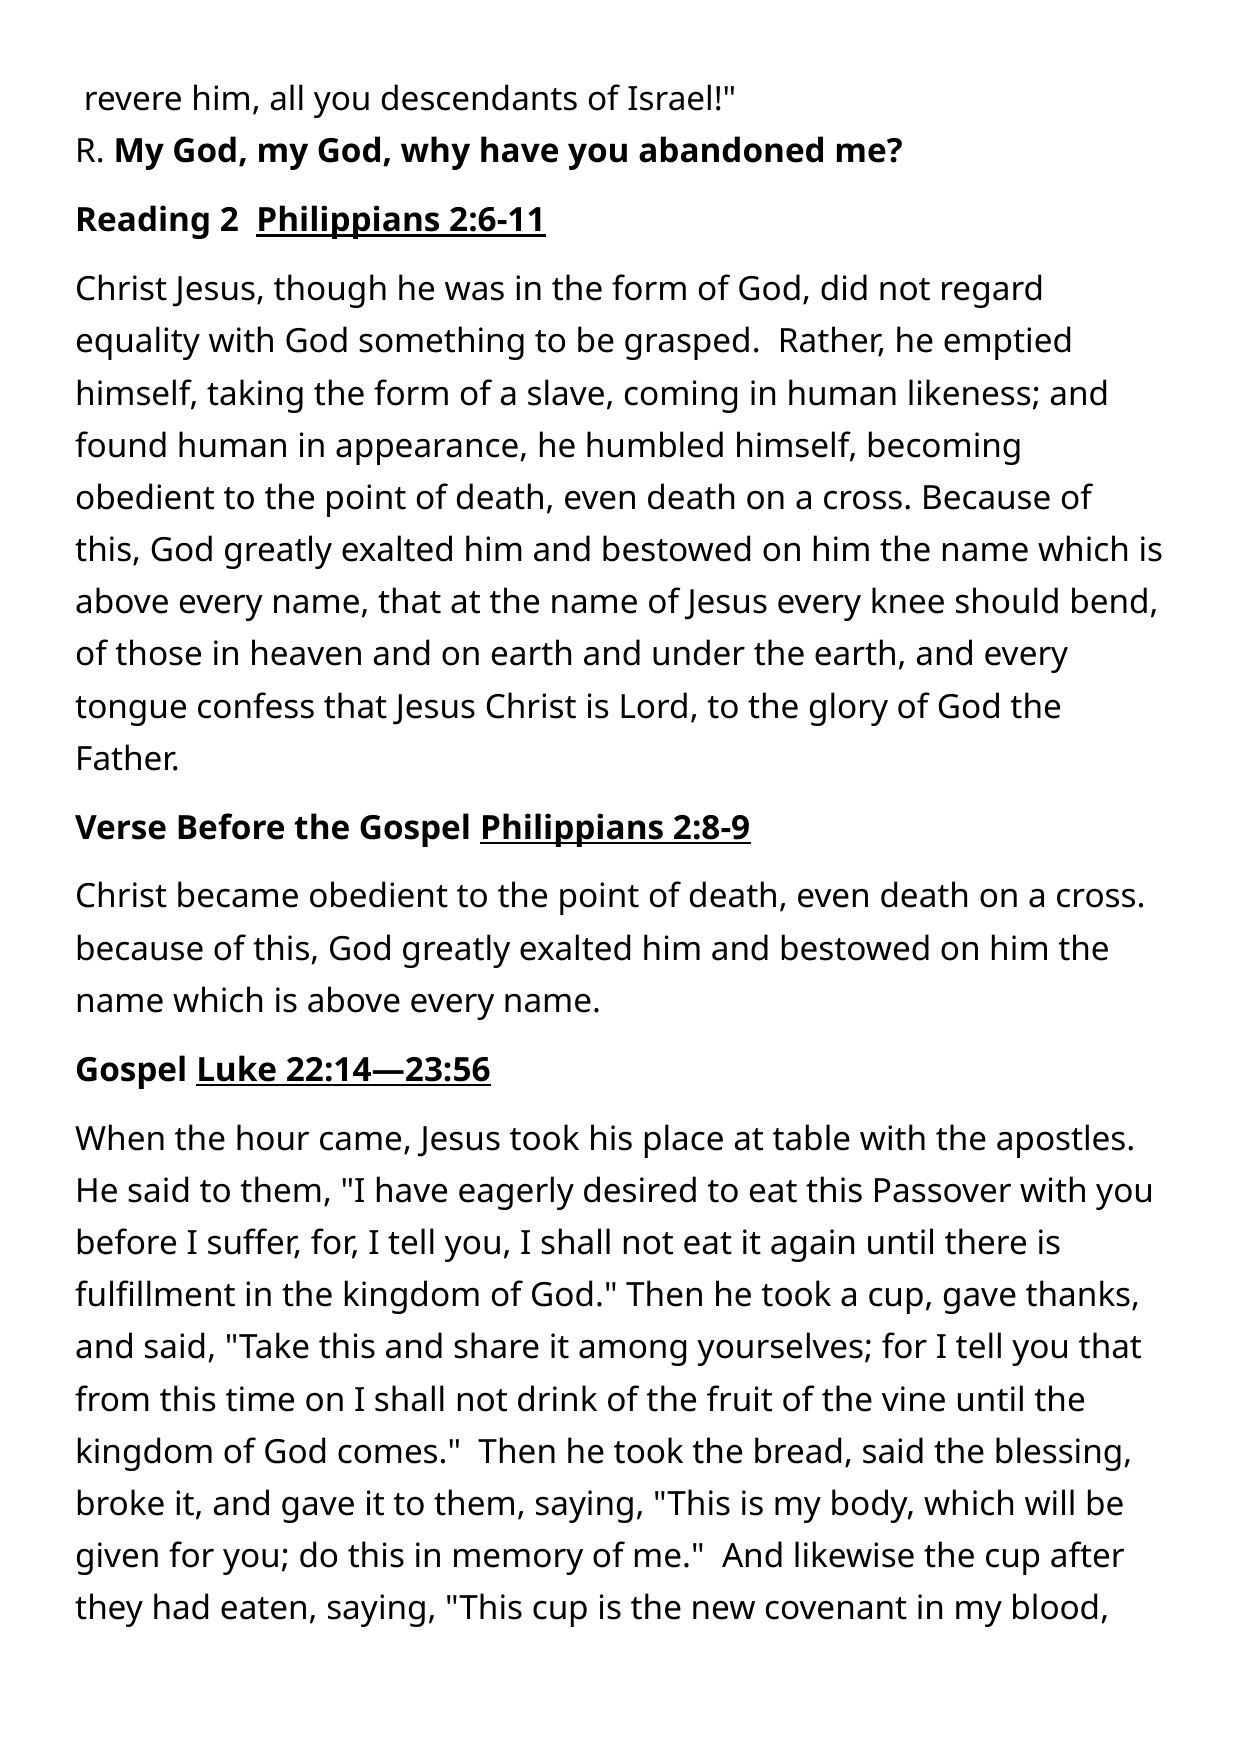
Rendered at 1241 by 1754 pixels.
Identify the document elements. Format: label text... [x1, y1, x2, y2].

text Reading 2 Philippians 2:6-11 [75, 196, 1165, 241]
text Gospel Luke 22:14—23:56 [75, 1046, 1165, 1091]
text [75, 75, 1165, 173]
text Verse Before the Gospel Philippians 2:8-9 [75, 803, 1165, 849]
text Christ became obedient to the point of death, even death on a cross. because of this, God greatly exalted him and bestowed on him the name which is above every name. [75, 872, 1165, 1022]
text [75, 1114, 1165, 1629]
text Christ Jesus, though he was in the form of God, did not regard equality with God something to be grasped. Rather, he emptied himself, taking the form of a slave, coming in human likeness; and found human in appearance, he humbled himself, becoming obedient to the point of death, even death on a cross. Because of this, God greatly exalted him and bestowed on him the name which is above every name, that at the name of Jesus every knee should bend, of those in heaven and on earth and under the earth, and every tongue confess that Jesus Christ is Lord, to the glory of God the Father. [75, 265, 1165, 780]
